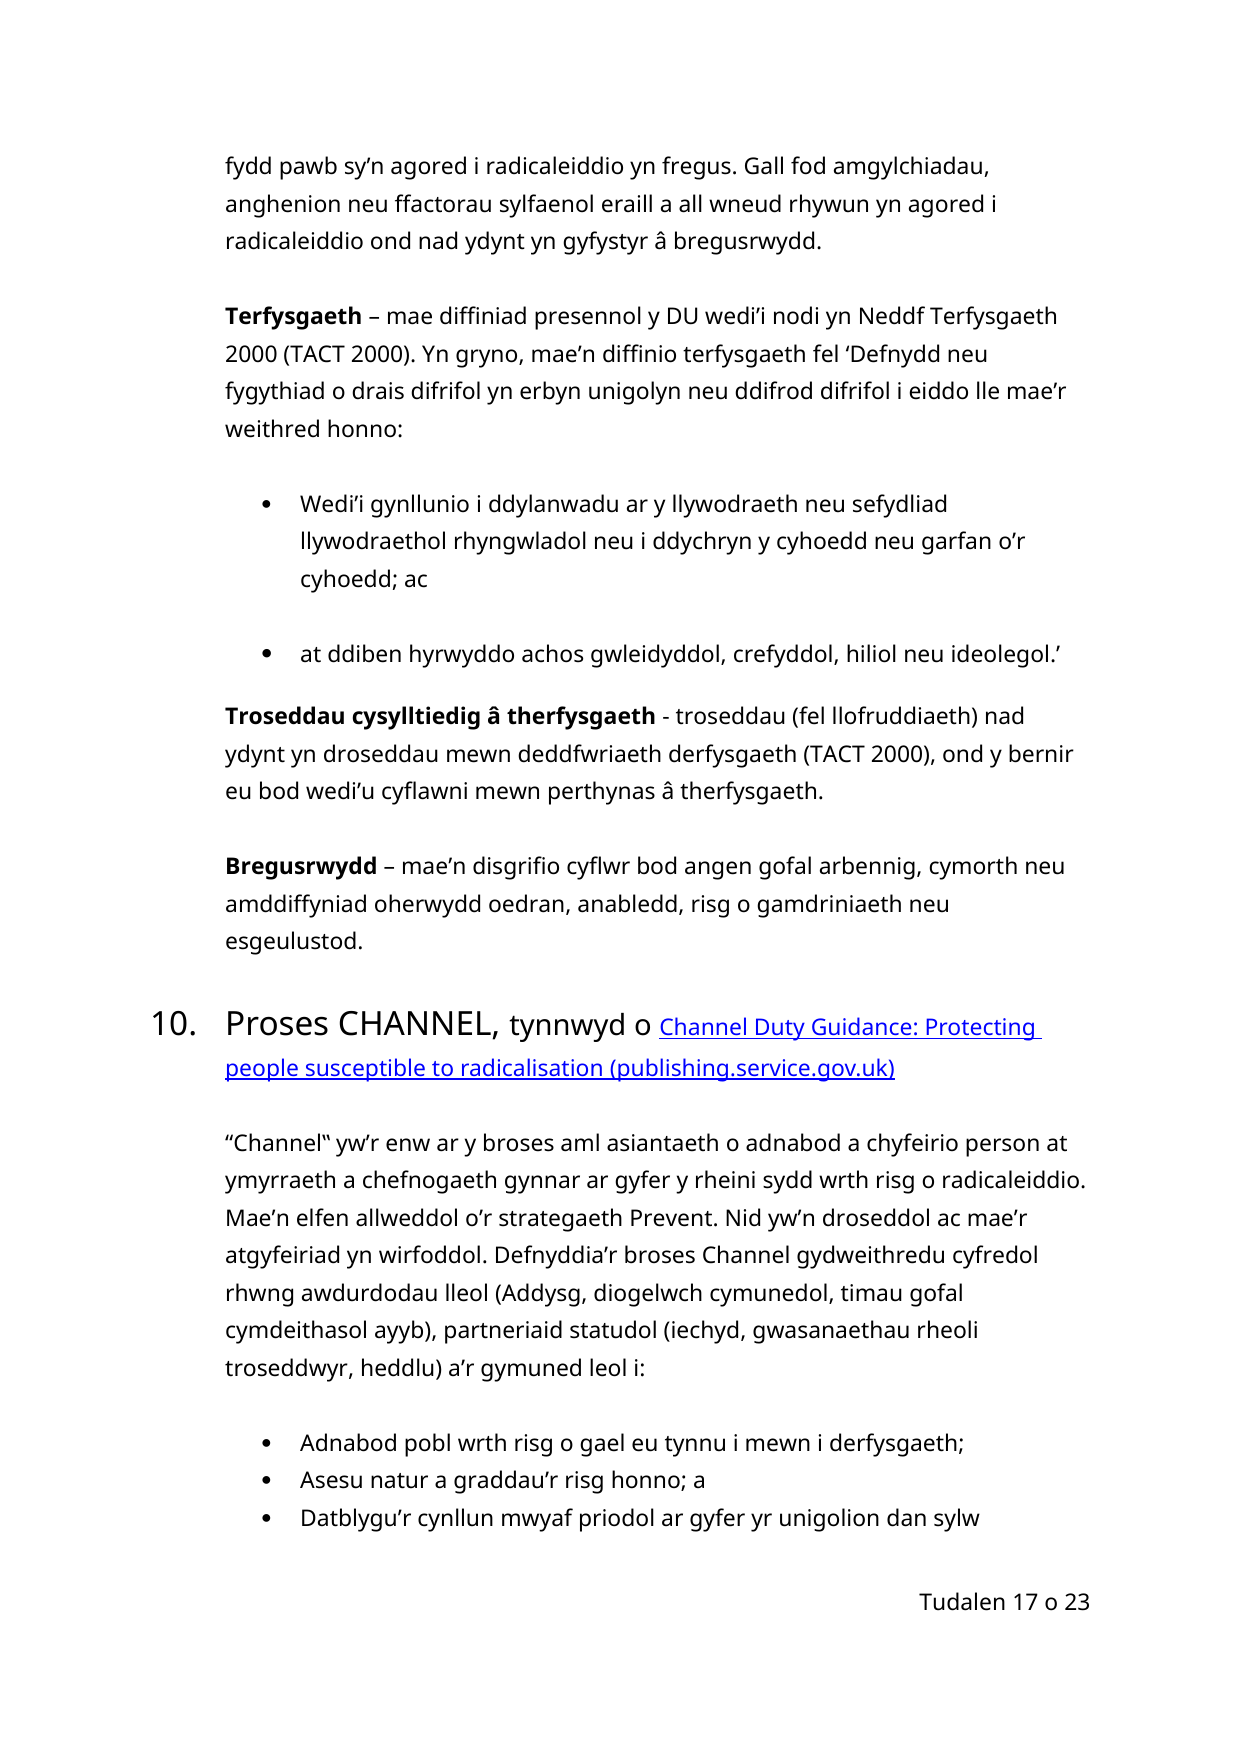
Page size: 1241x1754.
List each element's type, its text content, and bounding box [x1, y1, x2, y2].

list Adnabod pobl wrth risg o gael eu tynnu i mewn i derfysgaeth; [262, 1427, 1090, 1458]
list at ddiben hyrwyddo achos gwleidyddol, crefyddol, hiliol neu ideolegol.’ [262, 637, 1090, 669]
list Asesu natur a graddau’r risg honno; a [262, 1464, 1090, 1495]
text Bregusrwydd – mae’n disgrifio cyflwr bod angen gofal arbennig, cymorth neu amddiffyniad oherwydd oedran, anabledd, risg o gamdriniaeth neu esgeulustod. [225, 850, 1090, 956]
text “Channel‟ yw’r enw ar y broses aml asiantaeth o adnabod a chyfeirio person at ymyrraeth a chefnogaeth gynnar ar gyfer y rheini sydd wrth risg o radicaleiddio. Mae’n elfen allweddol o’r strategaeth Prevent. Nid yw’n droseddol ac mae’r atgyfeiriad yn wirfoddol. Defnyddia’r broses Channel gydweithredu cyfredol rhwng awdurdodau lleol (Addysg, diogelwch cymunedol, timau gofal cymdeithasol ayyb), partneriaid statudol (iechyd, gwasanaethau rheoli troseddwyr, heddlu) a’r gymuned leol i: [150, 1089, 1090, 1383]
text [225, 150, 1090, 256]
text Terfysgaeth – mae diffiniad presennol y DU wedi’i nodi yn Neddf Terfysgaeth 2000 (TACT 2000). Yn gryno, mae’n diffinio terfysgaeth fel ‘Defnydd neu fygythiad o drais difrifol yn erbyn unigolyn neu ddifrod difrifol i eiddo lle mae’r weithred honno: [225, 300, 1090, 444]
text Troseddau cysylltiedig â therfysgaeth - troseddau (fel llofruddiaeth) nad ydynt yn droseddau mewn deddfwriaeth derfysgaeth (TACT 2000), ond y bernir eu bod wedi’u cyflawni mewn perthynas â therfysgaeth. [225, 700, 1090, 806]
list Wedi’i gynllunio i ddylanwadu ar y llywodraeth neu sefydliad llywodraethol rhyngwladol neu i ddychryn y cyhoedd neu garfan o’r cyhoedd; ac [262, 487, 1090, 594]
subtitle 10. Proses CHANNEL, tynnwyd o Channel Duty Guidance: Protecting people susceptible to radicalisation (publishing.service.gov.uk) [150, 1000, 1090, 1083]
list Datblygu’r cynllun mwyaf priodol ar gyfer yr unigolion dan sylw [262, 1502, 1090, 1533]
